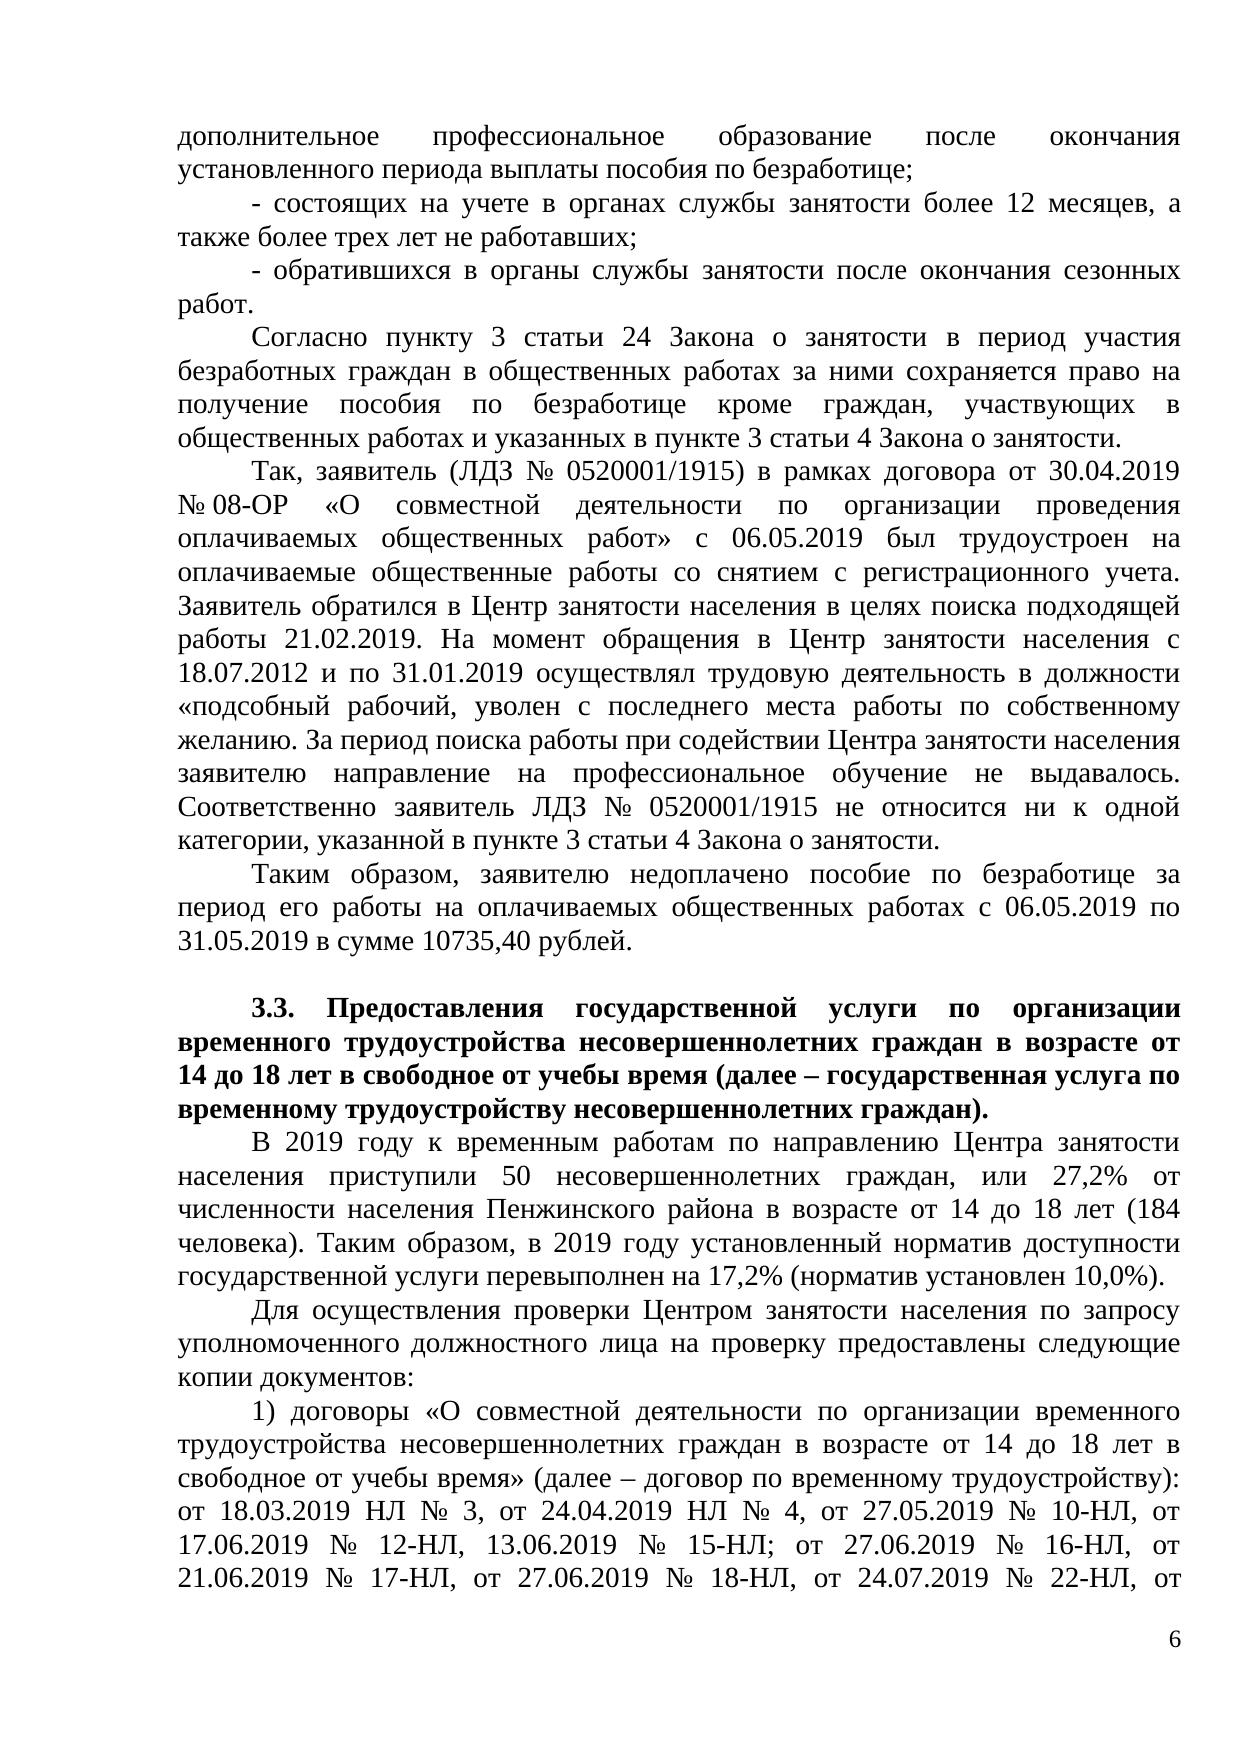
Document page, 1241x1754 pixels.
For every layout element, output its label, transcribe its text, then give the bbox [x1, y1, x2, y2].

text - состоящих на учете в органах службы занятости более 12 месяцев, а также более трех лет не работавших; [177, 185, 1181, 252]
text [177, 1393, 1181, 1594]
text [177, 118, 1181, 185]
text Для осуществления проверки Центром занятости населения по запросу уполномоченного должностного лица на проверку предоставлены следующие копии документов: [177, 1292, 1181, 1393]
text Согласно пункту 3 статьи 24 Закона о занятости в период участия безработных граждан в общественных работах за ними сохраняется право на получение пособия по безработице кроме граждан, участвующих в общественных работах и указанных в пункте 3 статьи 4 Закона о занятости. [177, 319, 1181, 453]
text - обратившихся в органы службы занятости после окончания сезонных работ. [177, 252, 1181, 319]
text 3.3. Предоставления государственной услуги по организации временного трудоустройства несовершеннолетних граждан в возрасте от 14 до 18 лет в свободное от учебы время (далее – государственная услуга по временному трудоустройству несовершеннолетних граждан). [177, 990, 1181, 1124]
text Таким образом, заявителю недоплачено пособие по безработице за период его работы на оплачиваемых общественных работах с 06.05.2019 по 31.05.2019 в сумме 10735,40 рублей. [177, 856, 1181, 957]
text Так, заявитель (ЛДЗ № 0520001/1915) в рамках договора от 30.04.2019 № 08-ОР «О совместной деятельности по организации проведения оплачиваемых общественных работ» с 06.05.2019 был трудоустроен на оплачиваемые общественные работы со снятием с регистрационного учета. Заявитель обратился в Центр занятости населения в целях поиска подходящей работы 21.02.2019. На момент обращения в Центр занятости населения с 18.07.2012 и по 31.01.2019 осуществлял трудовую деятельность в должности «подсобный рабочий, уволен с последнего места работы по собственному желанию. За период поиска работы при содействии Центра занятости населения заявителю направление на профессиональное обучение не выдавалось. Соответственно заявитель ЛДЗ № 0520001/1915 не относится ни к одной категории, указанной в пункте 3 статьи 4 Закона о занятости. [177, 453, 1181, 856]
text В 2019 году к временным работам по направлению Центра занятости населения приступили 50 несовершеннолетних граждан, или 27,2% от численности населения Пенжинского района в возрасте от 14 до 18 лет (184 человека). Таким образом, в 2019 году установленный норматив доступности государственной услуги перевыполнен на 17,2% (норматив установлен 10,0%). [177, 1124, 1181, 1292]
